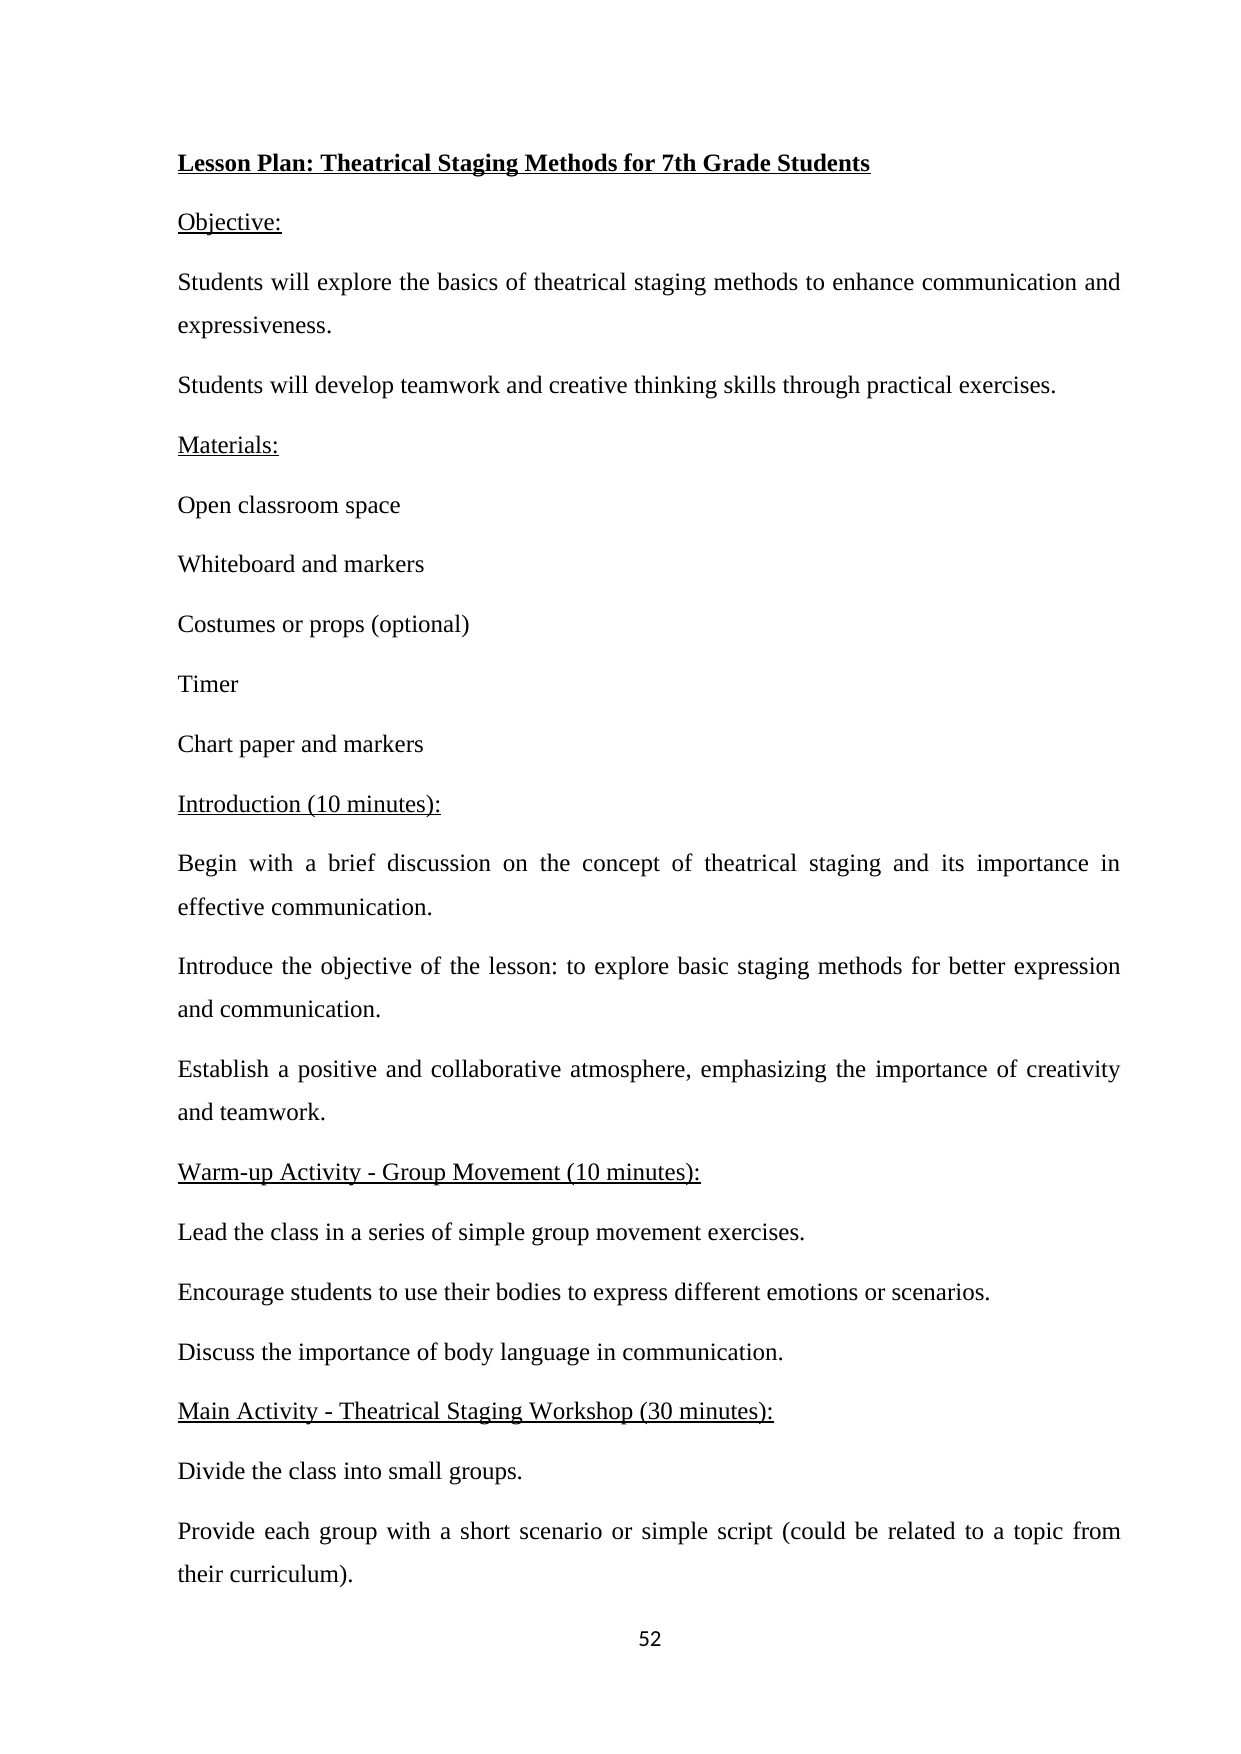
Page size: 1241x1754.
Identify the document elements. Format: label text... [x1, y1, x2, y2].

text Introduction (10 minutes): [177, 789, 1122, 817]
text Whiteboard and markers [177, 549, 1122, 578]
text Provide each group with a short scenario or simple script (could be related to a topic from their curriculum). [177, 1516, 1122, 1588]
text Students will develop teamwork and creative thinking skills through practical exercises. [177, 370, 1122, 399]
text Students will explore the basics of theatrical staging methods to enhance communication and expressiveness. [177, 267, 1122, 339]
text Lead the class in a series of simple group movement exercises. [177, 1217, 1122, 1246]
text Timer [177, 669, 1122, 698]
text Main Activity - Theatrical Staging Workshop (30 minutes): [177, 1396, 1122, 1425]
text Encourage students to use their bodies to express different emotions or scenarios. [177, 1277, 1122, 1306]
text Chart paper and markers [177, 729, 1122, 758]
text Lesson Plan: Theatrical Staging Methods for 7th Grade Students [177, 148, 1122, 176]
text Materials: [177, 430, 1122, 459]
text Open classroom space [177, 490, 1122, 518]
text Warm-up Activity - Group Movement (10 minutes): [177, 1157, 1122, 1186]
text Objective: [177, 207, 1122, 236]
text Establish a positive and collaborative atmosphere, emphasizing the importance of creativity and teamwork. [177, 1054, 1122, 1126]
text Costumes or props (optional) [177, 609, 1122, 638]
text Discuss the importance of body language in communication. [177, 1337, 1122, 1365]
text Divide the class into small groups. [177, 1456, 1122, 1485]
text Begin with a brief discussion on the concept of theatrical staging and its importance in effective communication. [177, 848, 1122, 920]
text Introduce the objective of the lesson: to explore basic staging methods for better expression and communication. [177, 951, 1122, 1023]
